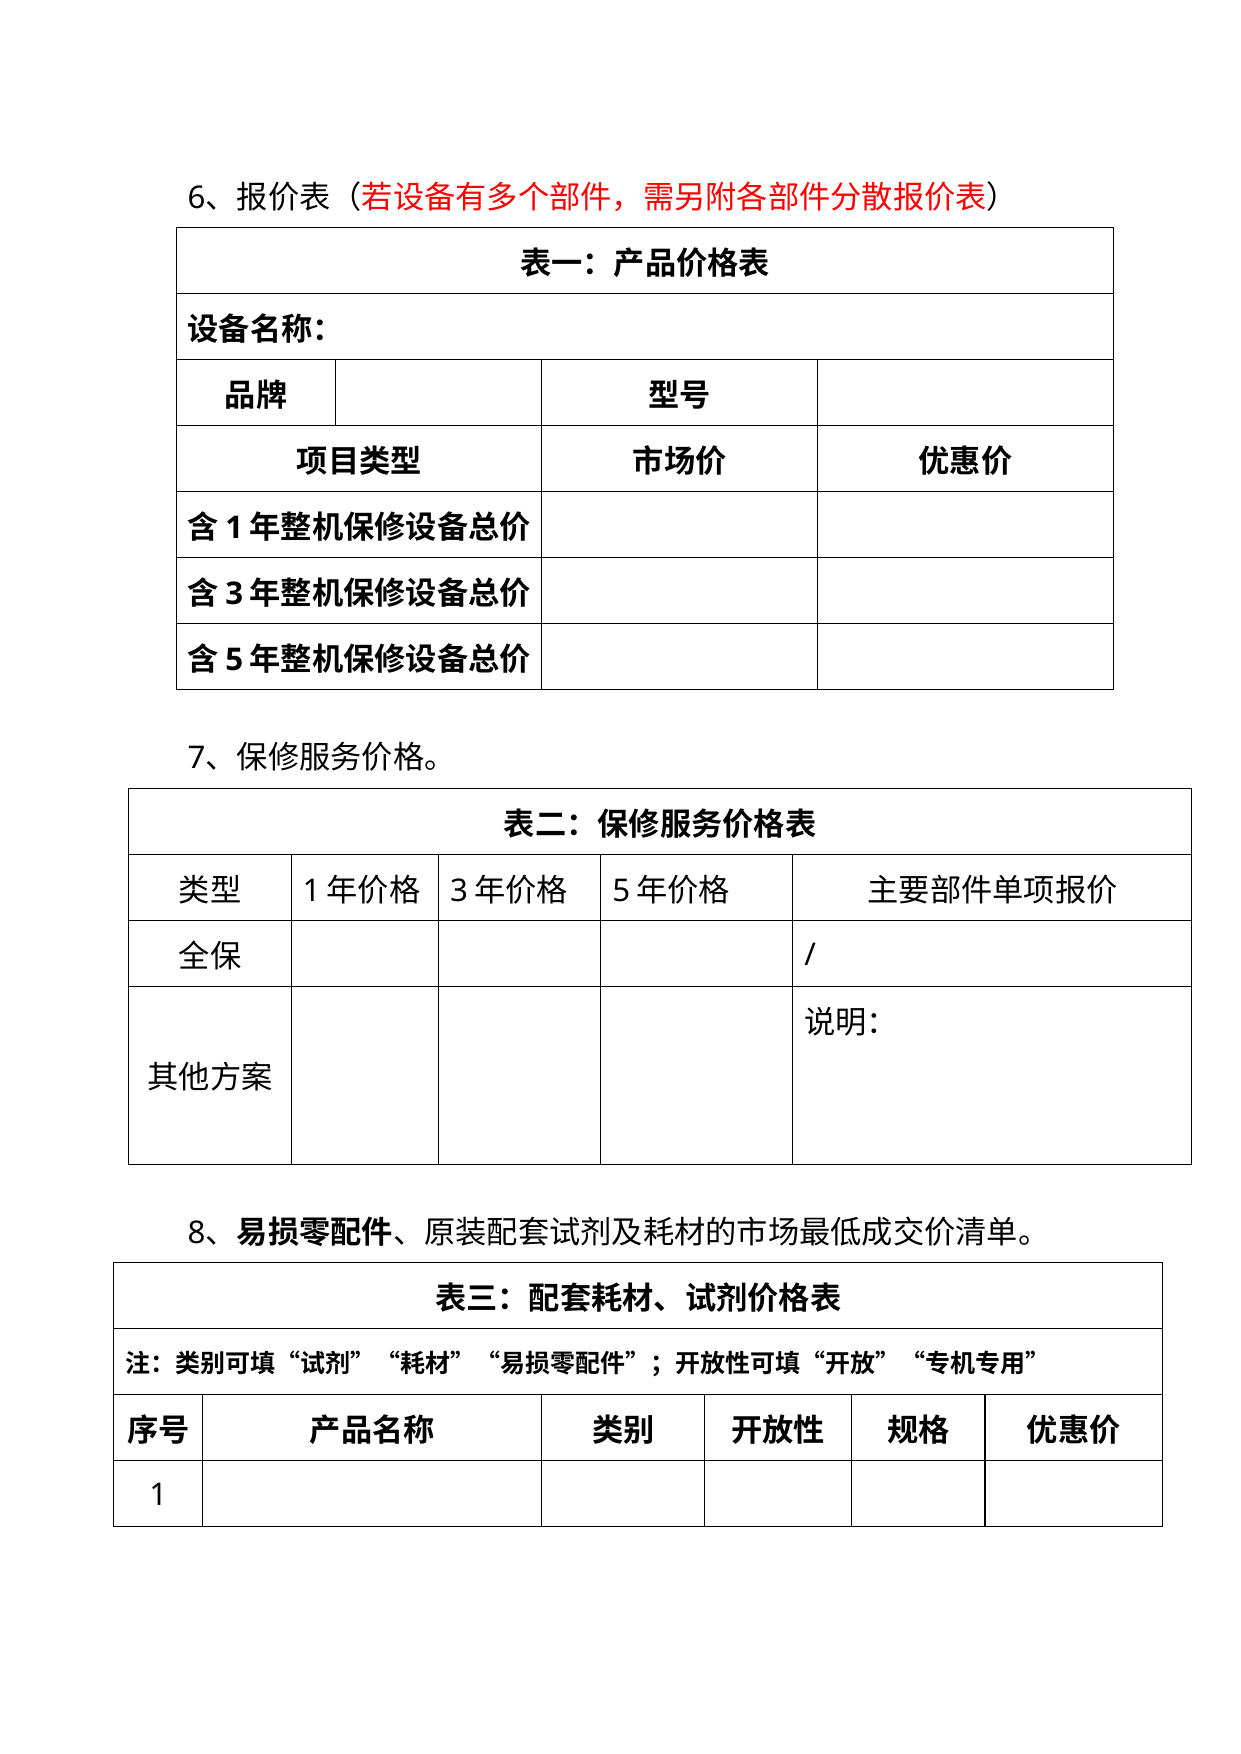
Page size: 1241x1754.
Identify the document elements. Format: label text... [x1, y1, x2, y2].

table_header 表一：产品价格表 [177, 228, 1113, 293]
table_cell 品牌 [177, 360, 335, 425]
table_cell [542, 1461, 704, 1526]
table_cell 1 [114, 1461, 202, 1526]
table_cell [292, 921, 438, 986]
table_cell [818, 492, 1113, 557]
table_cell 3年价格 [439, 855, 600, 920]
table_cell [601, 921, 792, 986]
table_cell [542, 558, 817, 623]
table_cell 市场价 [542, 426, 817, 491]
table_header 表二：保修服务价格表 [129, 789, 1191, 854]
table_cell [986, 1461, 1162, 1526]
table_cell [439, 921, 600, 986]
table_cell 其他方案 [129, 987, 291, 1163]
table_cell 序号 [114, 1395, 202, 1460]
table_cell 全保 [129, 921, 291, 986]
table_cell [818, 558, 1113, 623]
table_cell 型号 [542, 360, 817, 425]
table_cell [292, 987, 438, 1163]
table_cell [601, 987, 792, 1163]
table_cell [818, 360, 1113, 425]
table_cell 规格 [852, 1395, 984, 1460]
table_cell [705, 1461, 851, 1526]
table_cell 说明： [793, 987, 1191, 1163]
table_cell [818, 624, 1113, 689]
table_cell 设备名称： [177, 294, 1113, 359]
text 6、报价表（若设备有多个部件，需另附各部件分散报价表） [187, 162, 1053, 227]
table_cell 含5年整机保修设备总价 [177, 624, 541, 689]
table_cell 产品名称 [203, 1395, 541, 1460]
table_cell [203, 1461, 541, 1526]
text 8、易损零配件、原装配套试剂及耗材的市场最低成交价清单。 [187, 1197, 1053, 1262]
table_cell 项目类型 [177, 426, 541, 491]
table_cell 注：类别可填“试剂”“耗材”“易损零配件”；开放性可填“开放”“专机专用” [114, 1329, 1162, 1394]
table_cell 1年价格 [292, 855, 438, 920]
table_cell [542, 624, 817, 689]
table_cell 类型 [129, 855, 291, 920]
table_cell 含3年整机保修设备总价 [177, 558, 541, 623]
table_cell 优惠价 [986, 1395, 1162, 1460]
table_cell [852, 1461, 984, 1526]
table_cell 5年价格 [601, 855, 792, 920]
table_cell / [793, 921, 1191, 986]
table_cell 类别 [542, 1395, 704, 1460]
table_cell 含1年整机保修设备总价 [177, 492, 541, 557]
table_cell [542, 492, 817, 557]
table_header 表三：配套耗材、试剂价格表 [114, 1263, 1162, 1328]
table_cell [439, 987, 600, 1163]
table_cell [336, 360, 541, 425]
table_cell 开放性 [705, 1395, 851, 1460]
table_cell 主要部件单项报价 [793, 855, 1191, 920]
text 7、保修服务价格。 [187, 723, 1053, 788]
table_cell 优惠价 [818, 426, 1113, 491]
